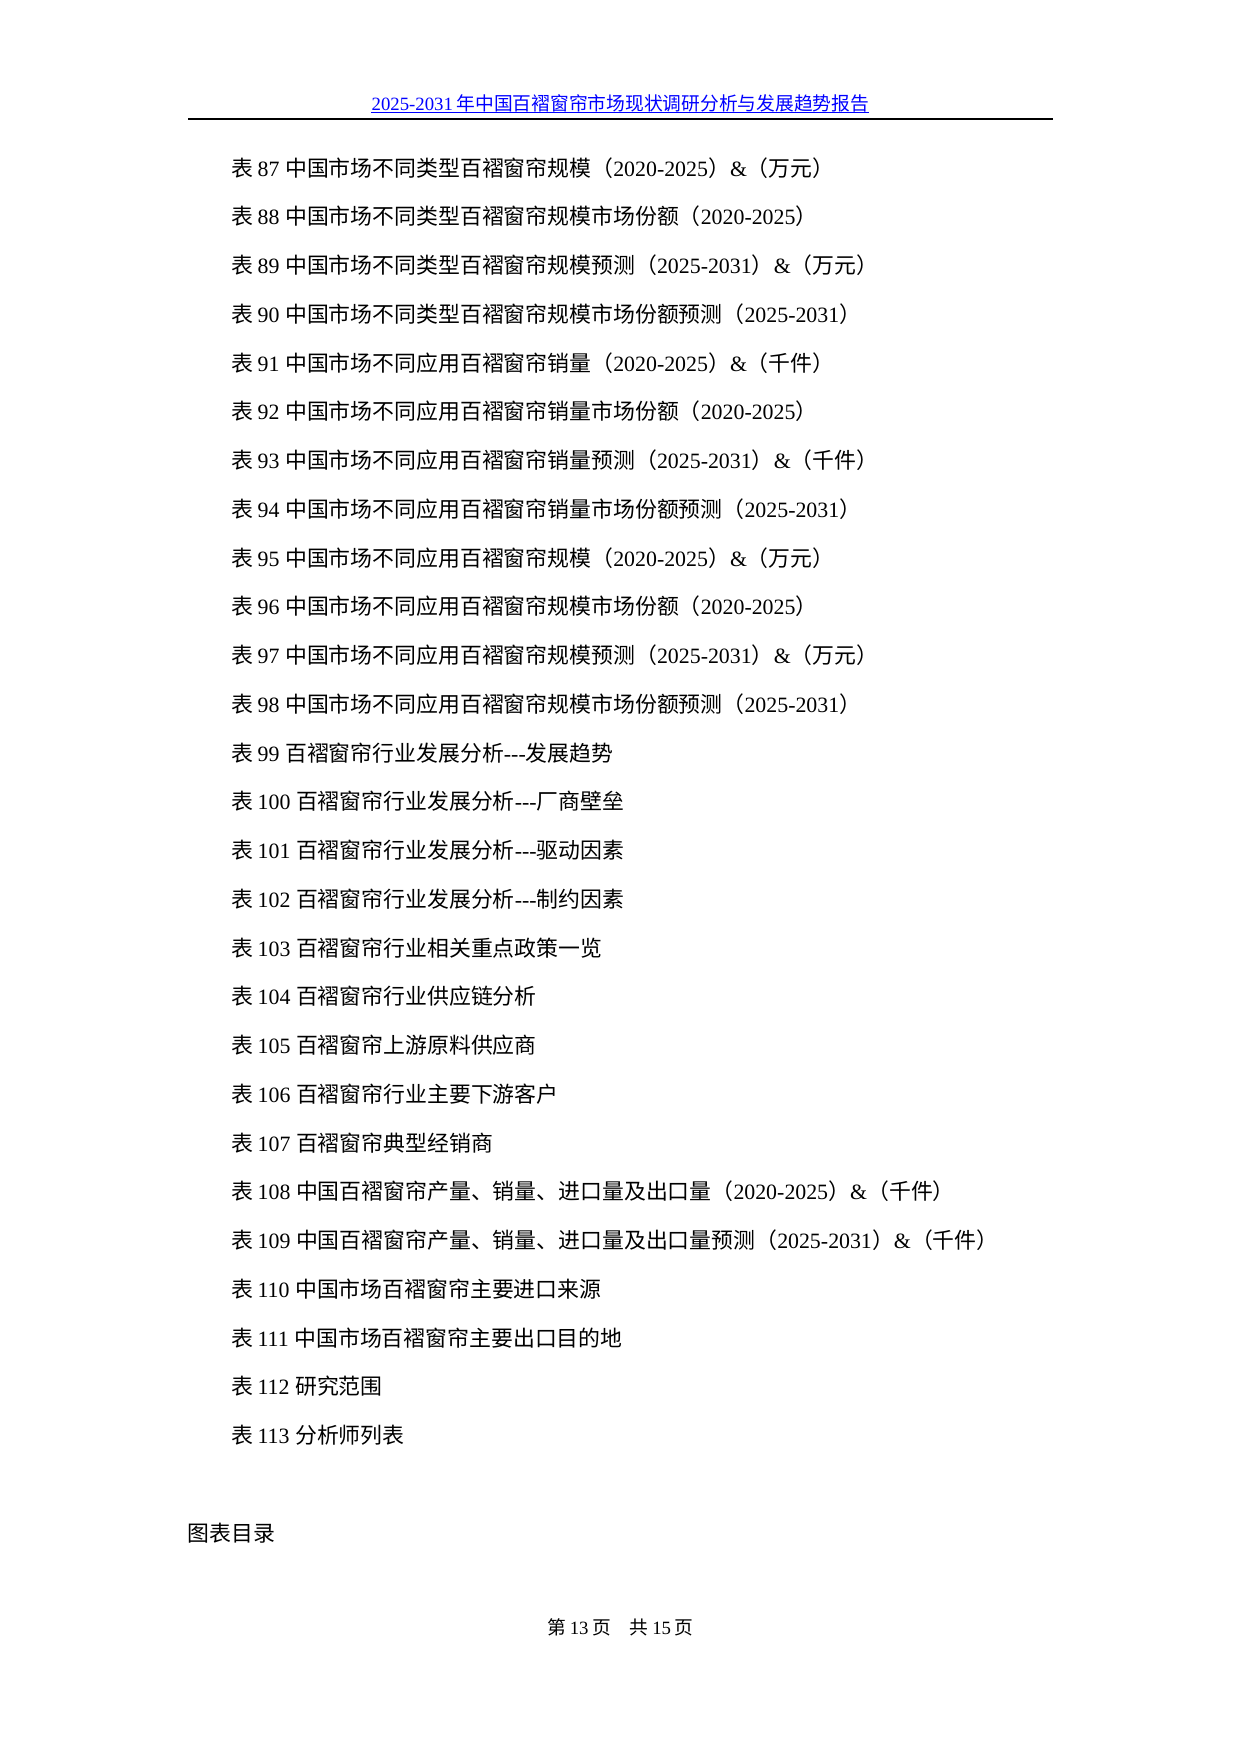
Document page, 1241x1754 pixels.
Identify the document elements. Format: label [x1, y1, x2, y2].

text [187, 150, 1053, 1548]
